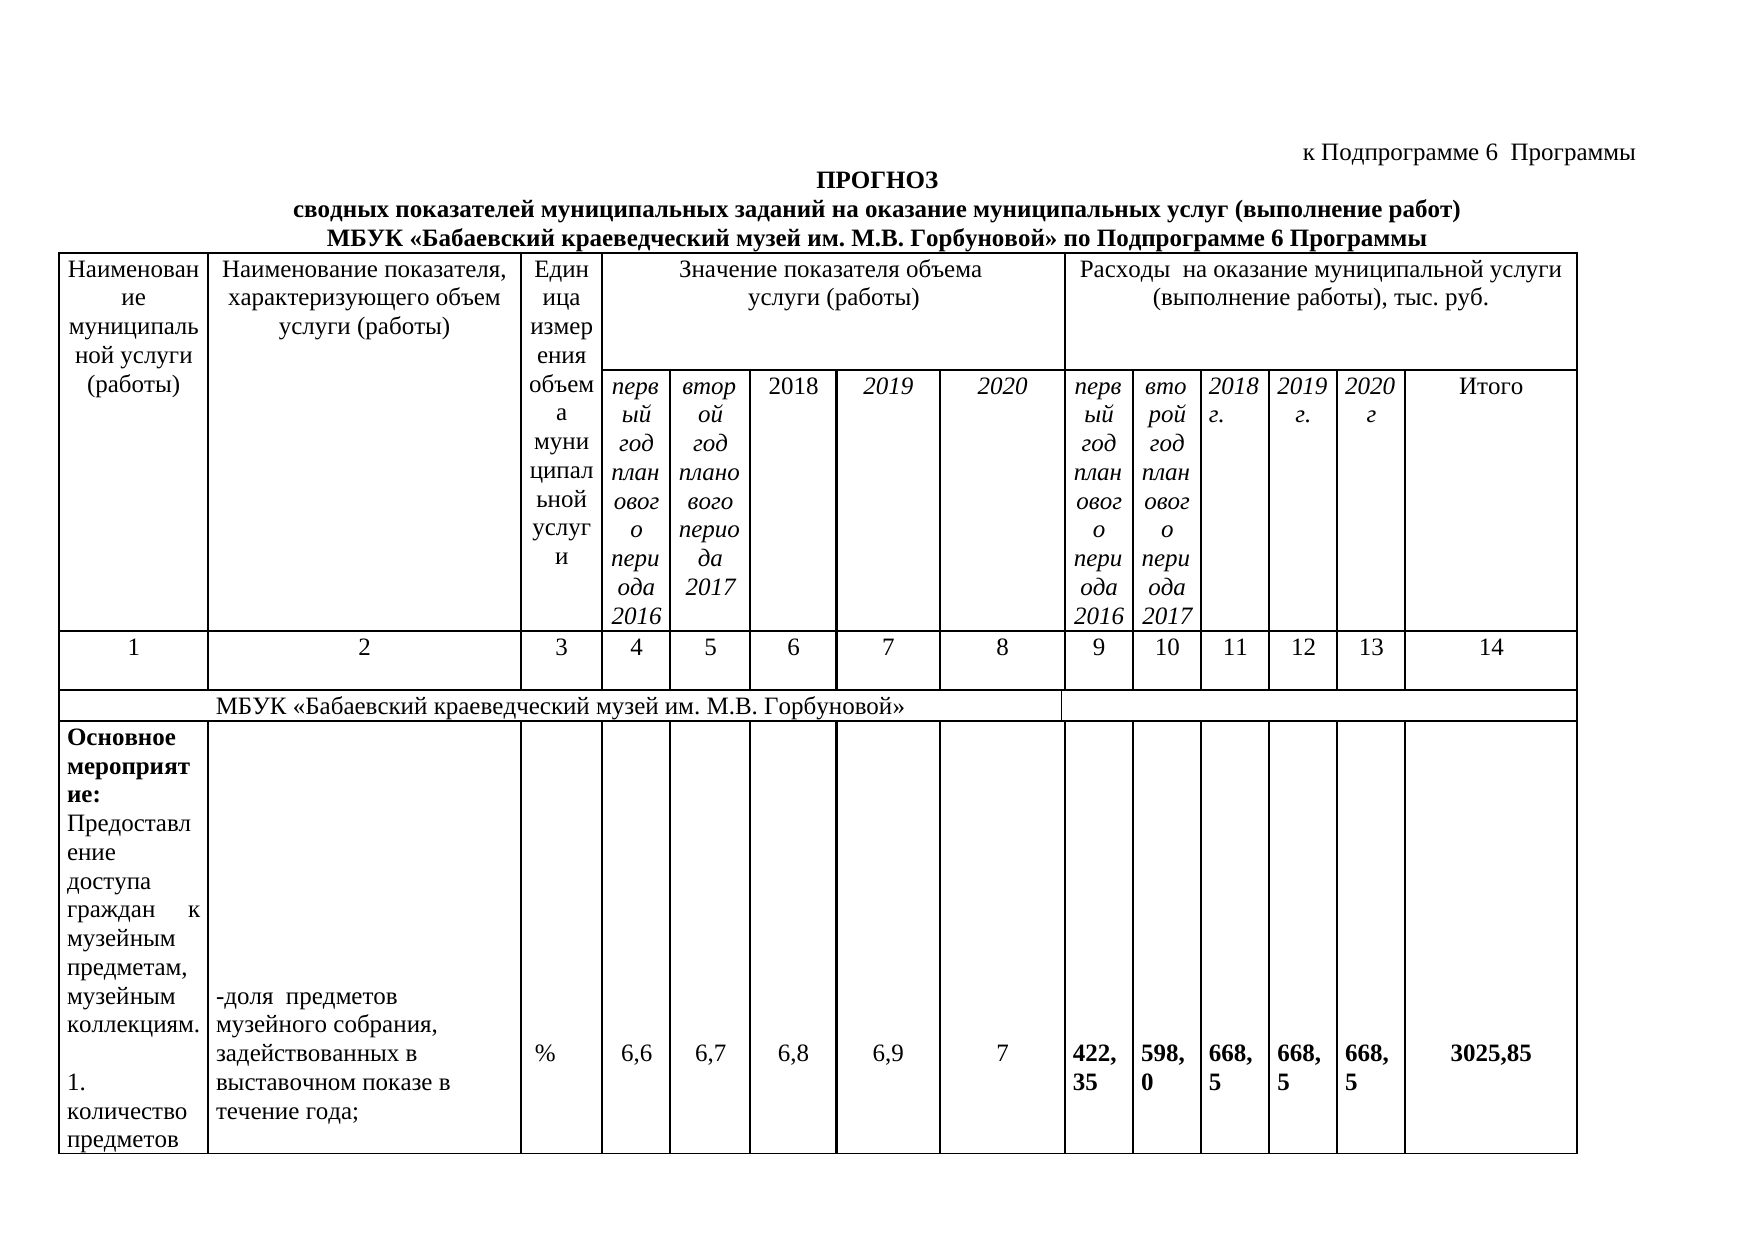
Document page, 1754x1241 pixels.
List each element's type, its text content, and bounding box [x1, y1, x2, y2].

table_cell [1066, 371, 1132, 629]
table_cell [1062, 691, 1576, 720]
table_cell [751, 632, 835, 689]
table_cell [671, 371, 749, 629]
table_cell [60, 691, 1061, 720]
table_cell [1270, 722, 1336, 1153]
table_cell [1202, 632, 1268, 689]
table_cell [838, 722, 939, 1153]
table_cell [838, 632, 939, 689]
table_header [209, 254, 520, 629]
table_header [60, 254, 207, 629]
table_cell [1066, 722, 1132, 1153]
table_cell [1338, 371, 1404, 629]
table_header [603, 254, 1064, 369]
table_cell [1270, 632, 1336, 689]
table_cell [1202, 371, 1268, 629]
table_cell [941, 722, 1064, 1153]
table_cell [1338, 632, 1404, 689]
text Прогноз [118, 165, 1636, 194]
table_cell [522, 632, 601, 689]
text МБУК «Бабаевский краеведческий музей им. М.В. Горбуновой» по Подпрограмме 6 Программы [118, 223, 1636, 252]
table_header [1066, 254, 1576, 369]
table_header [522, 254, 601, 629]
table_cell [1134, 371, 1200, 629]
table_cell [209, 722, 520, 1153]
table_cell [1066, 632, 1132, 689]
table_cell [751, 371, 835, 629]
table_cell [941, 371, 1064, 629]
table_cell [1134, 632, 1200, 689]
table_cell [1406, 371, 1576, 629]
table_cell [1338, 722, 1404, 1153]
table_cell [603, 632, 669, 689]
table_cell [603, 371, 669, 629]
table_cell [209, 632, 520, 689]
text сводных показателей муниципальных заданий на оказание муниципальных услуг (выполнение работ) [118, 194, 1636, 223]
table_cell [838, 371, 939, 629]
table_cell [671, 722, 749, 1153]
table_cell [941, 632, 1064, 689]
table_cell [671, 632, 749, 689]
text к Подпрограмме 6 Программы [118, 137, 1636, 165]
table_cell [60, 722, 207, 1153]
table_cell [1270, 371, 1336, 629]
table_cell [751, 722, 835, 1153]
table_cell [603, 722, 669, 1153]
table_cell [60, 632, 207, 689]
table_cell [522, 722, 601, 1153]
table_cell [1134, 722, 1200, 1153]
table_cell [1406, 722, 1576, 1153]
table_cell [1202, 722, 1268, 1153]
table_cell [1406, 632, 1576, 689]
